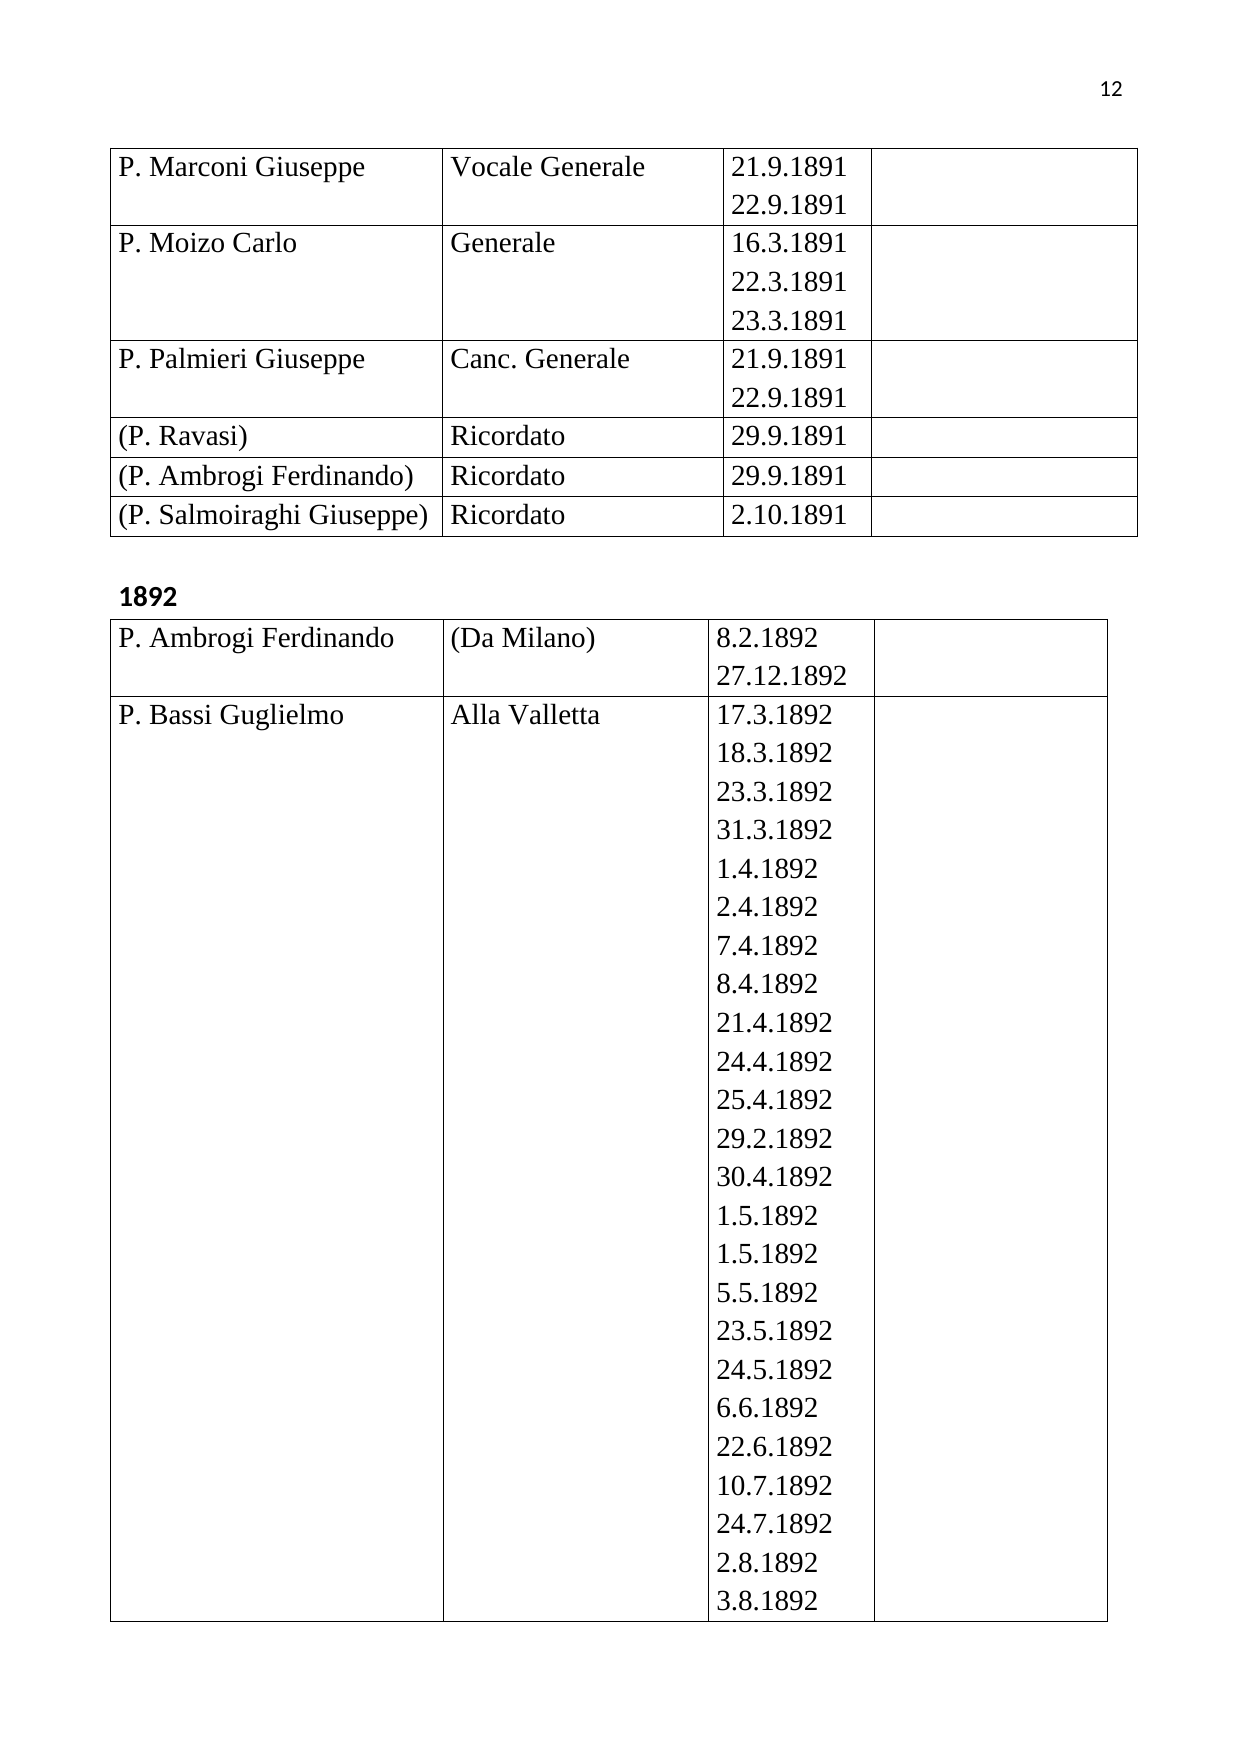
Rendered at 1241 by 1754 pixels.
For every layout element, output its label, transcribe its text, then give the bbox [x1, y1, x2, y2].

text 1892 [118, 578, 1122, 613]
table_cell P. Palmieri Giuseppe [111, 341, 442, 417]
table_header P. Ambrogi Ferdinando [111, 620, 443, 696]
table_cell Canc. Generale [443, 341, 723, 417]
table_cell [872, 458, 1137, 496]
table_cell 29.9.1891 [724, 418, 871, 457]
table_cell 2.10.1891 [724, 497, 871, 536]
table_header 8.2.1892 27.12.1892 [709, 620, 874, 696]
table_cell Vocale Generale [443, 149, 723, 224]
table_cell [872, 497, 1137, 536]
table_cell [875, 697, 1107, 1621]
table_cell P. Marconi Giuseppe [111, 149, 442, 224]
table_cell (P. Ambrogi Ferdinando) [111, 458, 442, 496]
table_cell P. Moizo Carlo [111, 226, 442, 340]
table_header (Da Milano) [444, 620, 708, 696]
table_cell Ricordato [443, 458, 723, 496]
table_cell P. Bassi Guglielmo [111, 697, 443, 1621]
table_cell [872, 149, 1137, 224]
table_cell (P. Salmoiraghi Giuseppe) [111, 497, 442, 536]
table_cell Generale [443, 226, 723, 340]
table_cell Ricordato [443, 497, 723, 536]
table_cell 16.3.1891 22.3.1891 23.3.1891 [724, 226, 871, 340]
table_cell 21.9.1891 22.9.1891 [724, 341, 871, 417]
table_cell (P. Ravasi) [111, 418, 442, 457]
table_cell [872, 341, 1137, 417]
table_cell [872, 226, 1137, 340]
table_cell [872, 418, 1137, 457]
table_cell 21.9.1891 22.9.1891 [724, 149, 871, 224]
table_cell Ricordato [443, 418, 723, 457]
table_cell 29.9.1891 [724, 458, 871, 496]
table_cell Alla Valletta [444, 697, 708, 1621]
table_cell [709, 697, 874, 1621]
table_header [875, 620, 1107, 696]
